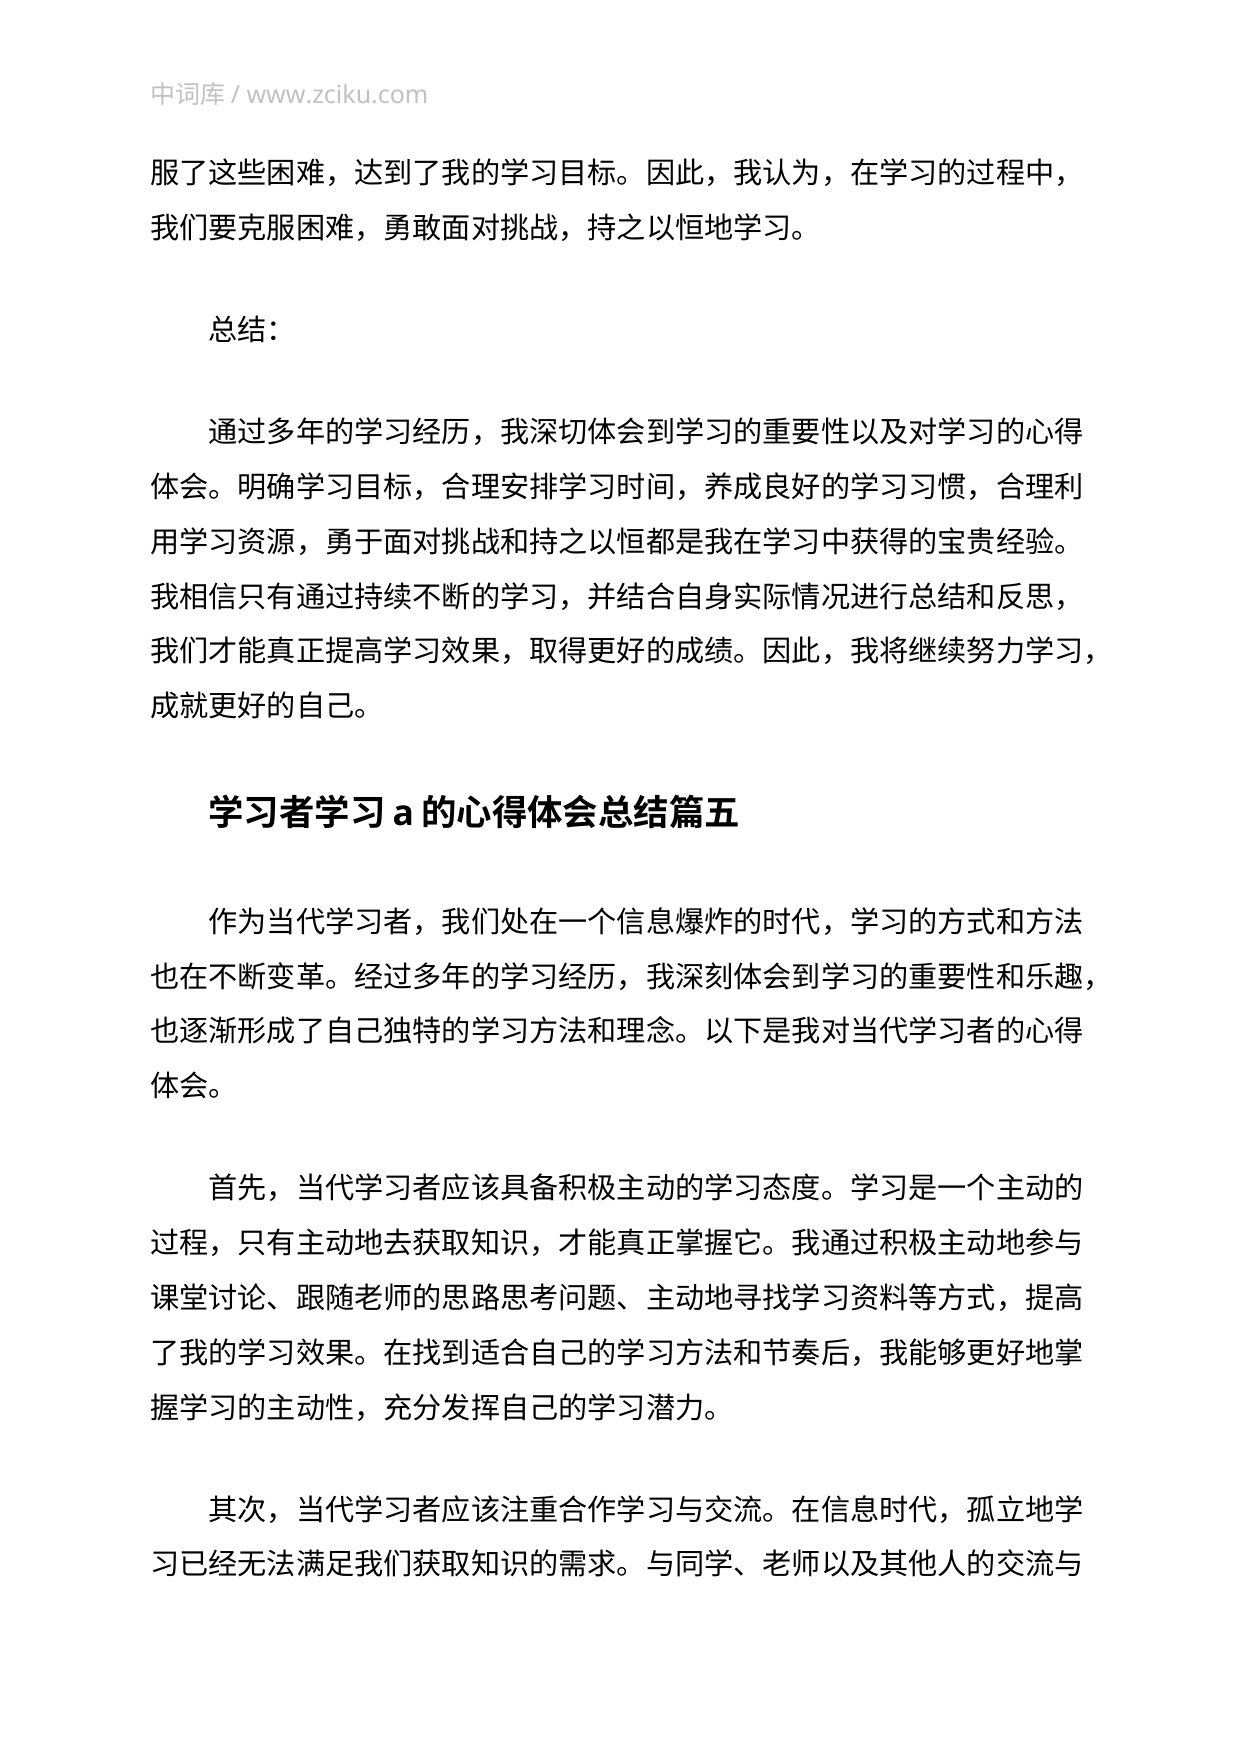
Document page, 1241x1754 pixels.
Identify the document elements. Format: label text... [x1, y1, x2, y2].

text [150, 150, 1090, 247]
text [150, 1486, 1090, 1583]
text 总结： [150, 307, 1090, 349]
text 作为当代学习者，我们处在一个信息爆炸的时代，学习的方式和方法也在不断变革。经过多年的学习经历，我深刻体会到学习的重要性和乐趣，也逐渐形成了自己独特的学习方法和理念。以下是我对当代学习者的心得体会。 [150, 898, 1090, 1105]
text 通过多年的学习经历，我深切体会到学习的重要性以及对学习的心得体会。明确学习目标，合理安排学习时间，养成良好的学习习惯，合理利用学习资源，勇于面对挑战和持之以恒都是我在学习中获得的宝贵经验。我相信只有通过持续不断的学习，并结合自身实际情况进行总结和反思，我们才能真正提高学习效果，取得更好的成绩。因此，我将继续努力学习，成就更好的自己。 [150, 408, 1090, 725]
text 首先，当代学习者应该具备积极主动的学习态度。学习是一个主动的过程，只有主动地去获取知识，才能真正掌握它。我通过积极主动地参与课堂讨论、跟随老师的思路思考问题、主动地寻找学习资料等方式，提高了我的学习效果。在找到适合自己的学习方法和节奏后，我能够更好地掌握学习的主动性，充分发挥自己的学习潜力。 [150, 1165, 1090, 1427]
text 学习者学习a的心得体会总结篇五 [150, 785, 1090, 836]
